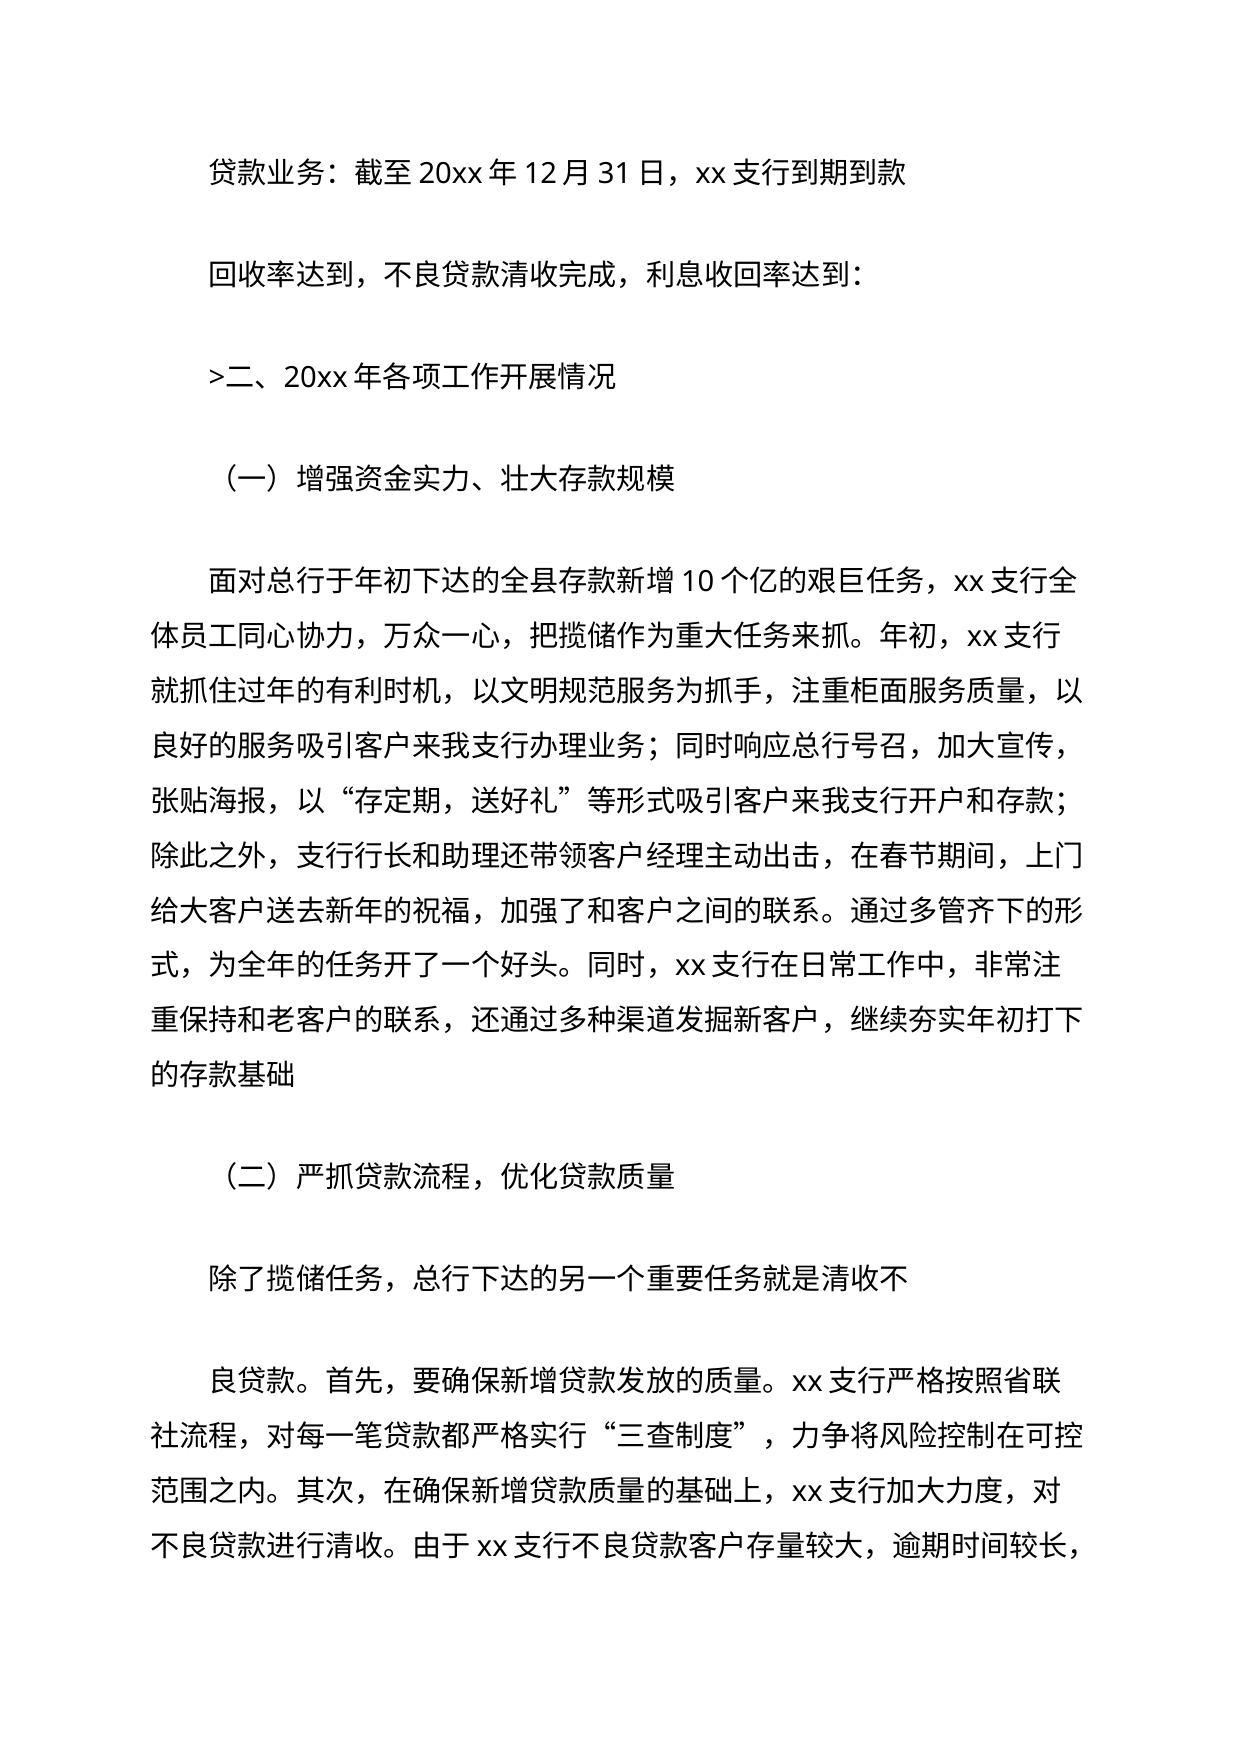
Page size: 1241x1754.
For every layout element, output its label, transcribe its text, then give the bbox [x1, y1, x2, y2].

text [150, 1357, 1090, 1564]
text 回收率达到，不良贷款清收完成，利息收回率达到： [150, 252, 1090, 294]
text 面对总行于年初下达的全县存款新增10个亿的艰巨任务，xx支行全体员工同心协力，万众一心，把揽储作为重大任务来抓。年初，xx支行就抓住过年的有利时机，以文明规范服务为抓手，注重柜面服务质量，以良好的服务吸引客户来我支行办理业务；同时响应总行号召，加大宣传，张贴海报，以“存定期，送好礼”等形式吸引客户来我支行开户和存款；除此之外，支行行长和助理还带领客户经理主动出击，在春节期间，上门给大客户送去新年的祝福，加强了和客户之间的联系。通过多管齐下的形式，为全年的任务开了一个好头。同时，xx支行在日常工作中，非常注重保持和老客户的联系，还通过多种渠道发掘新客户，继续夯实年初打下的存款基础 [150, 557, 1090, 1094]
text >二、20xx年各项工作开展情况 [150, 354, 1090, 396]
text （一）增强资金实力、壮大存款规模 [150, 456, 1090, 498]
text 贷款业务：截至20xx年12月31日，xx支行到期到款 [150, 150, 1090, 192]
text （二）严抓贷款流程，优化贷款质量 [150, 1154, 1090, 1196]
text 除了揽储任务，总行下达的另一个重要任务就是清收不 [150, 1255, 1090, 1298]
